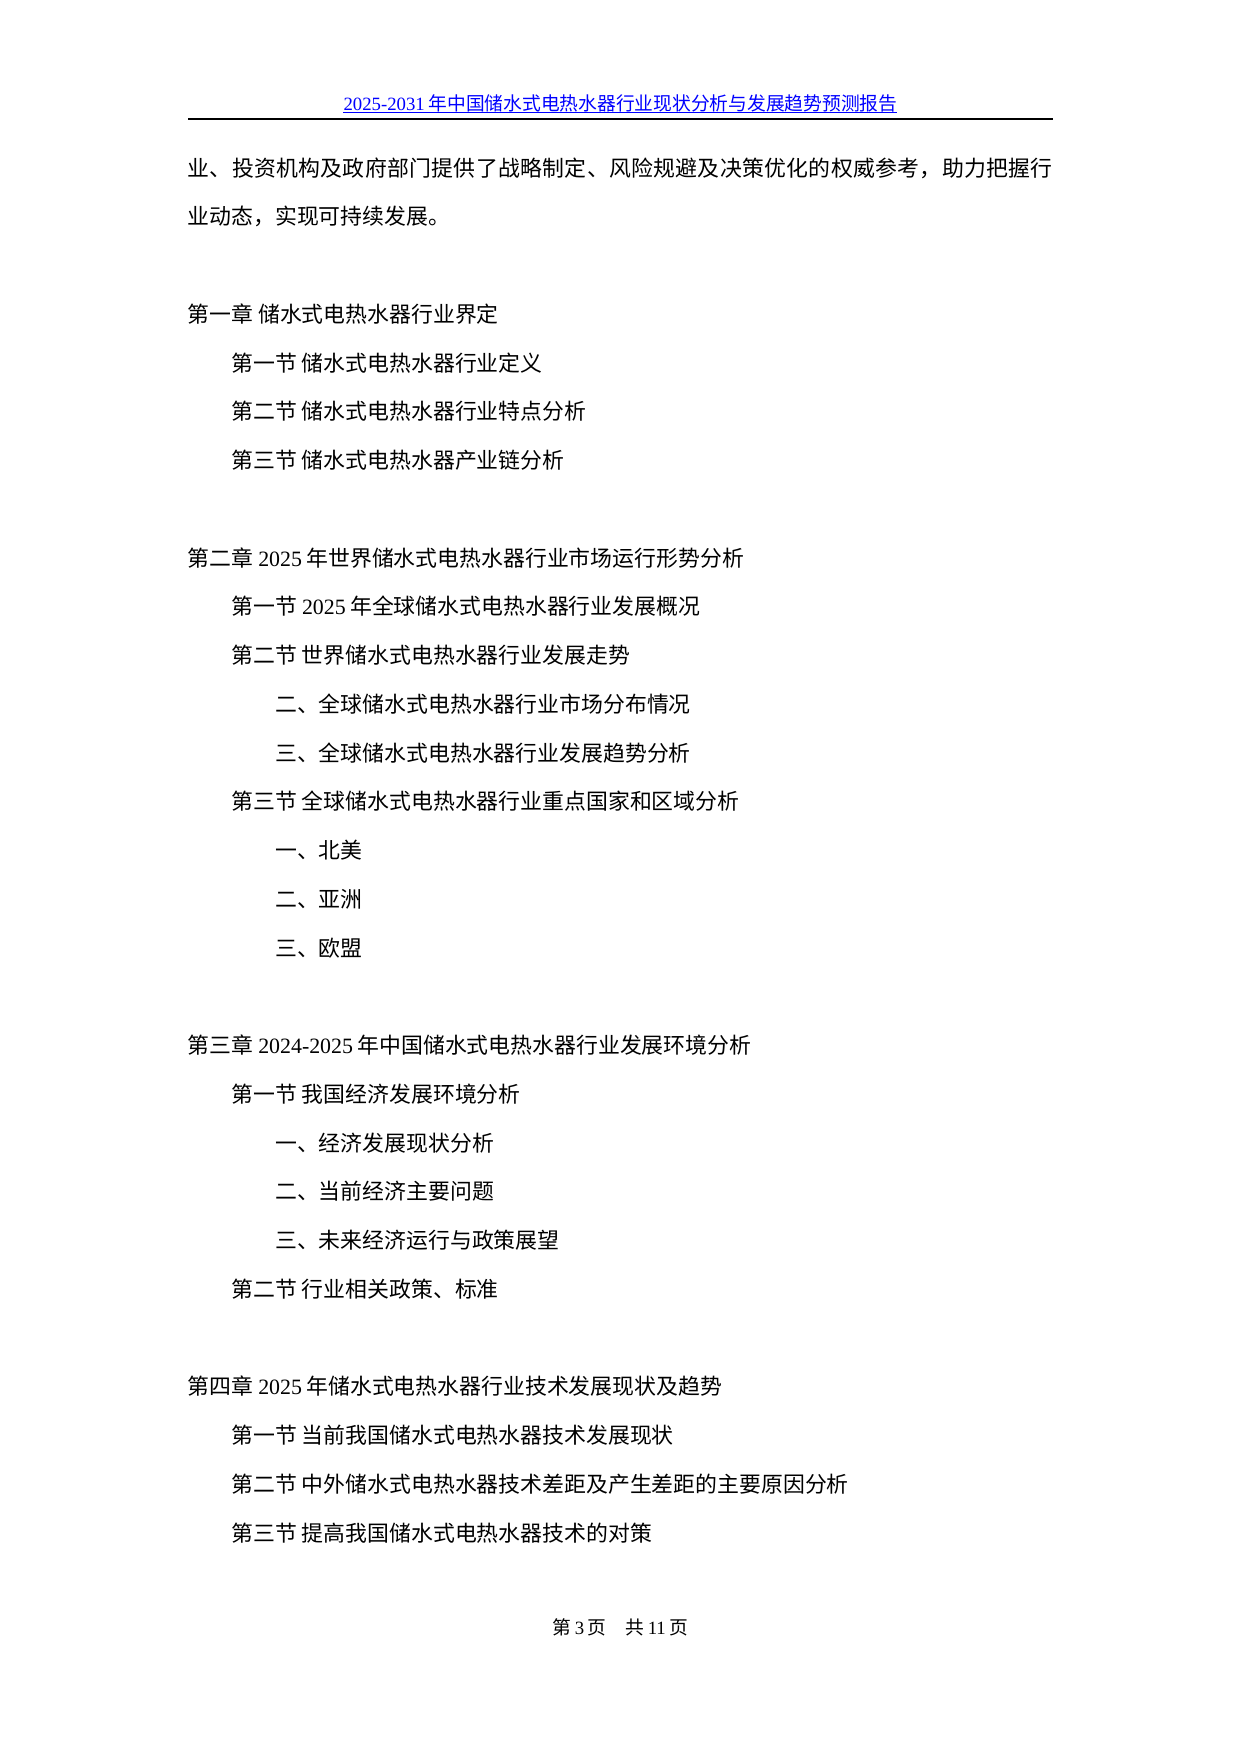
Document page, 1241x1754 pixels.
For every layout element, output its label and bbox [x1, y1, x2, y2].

text [187, 150, 1053, 1548]
